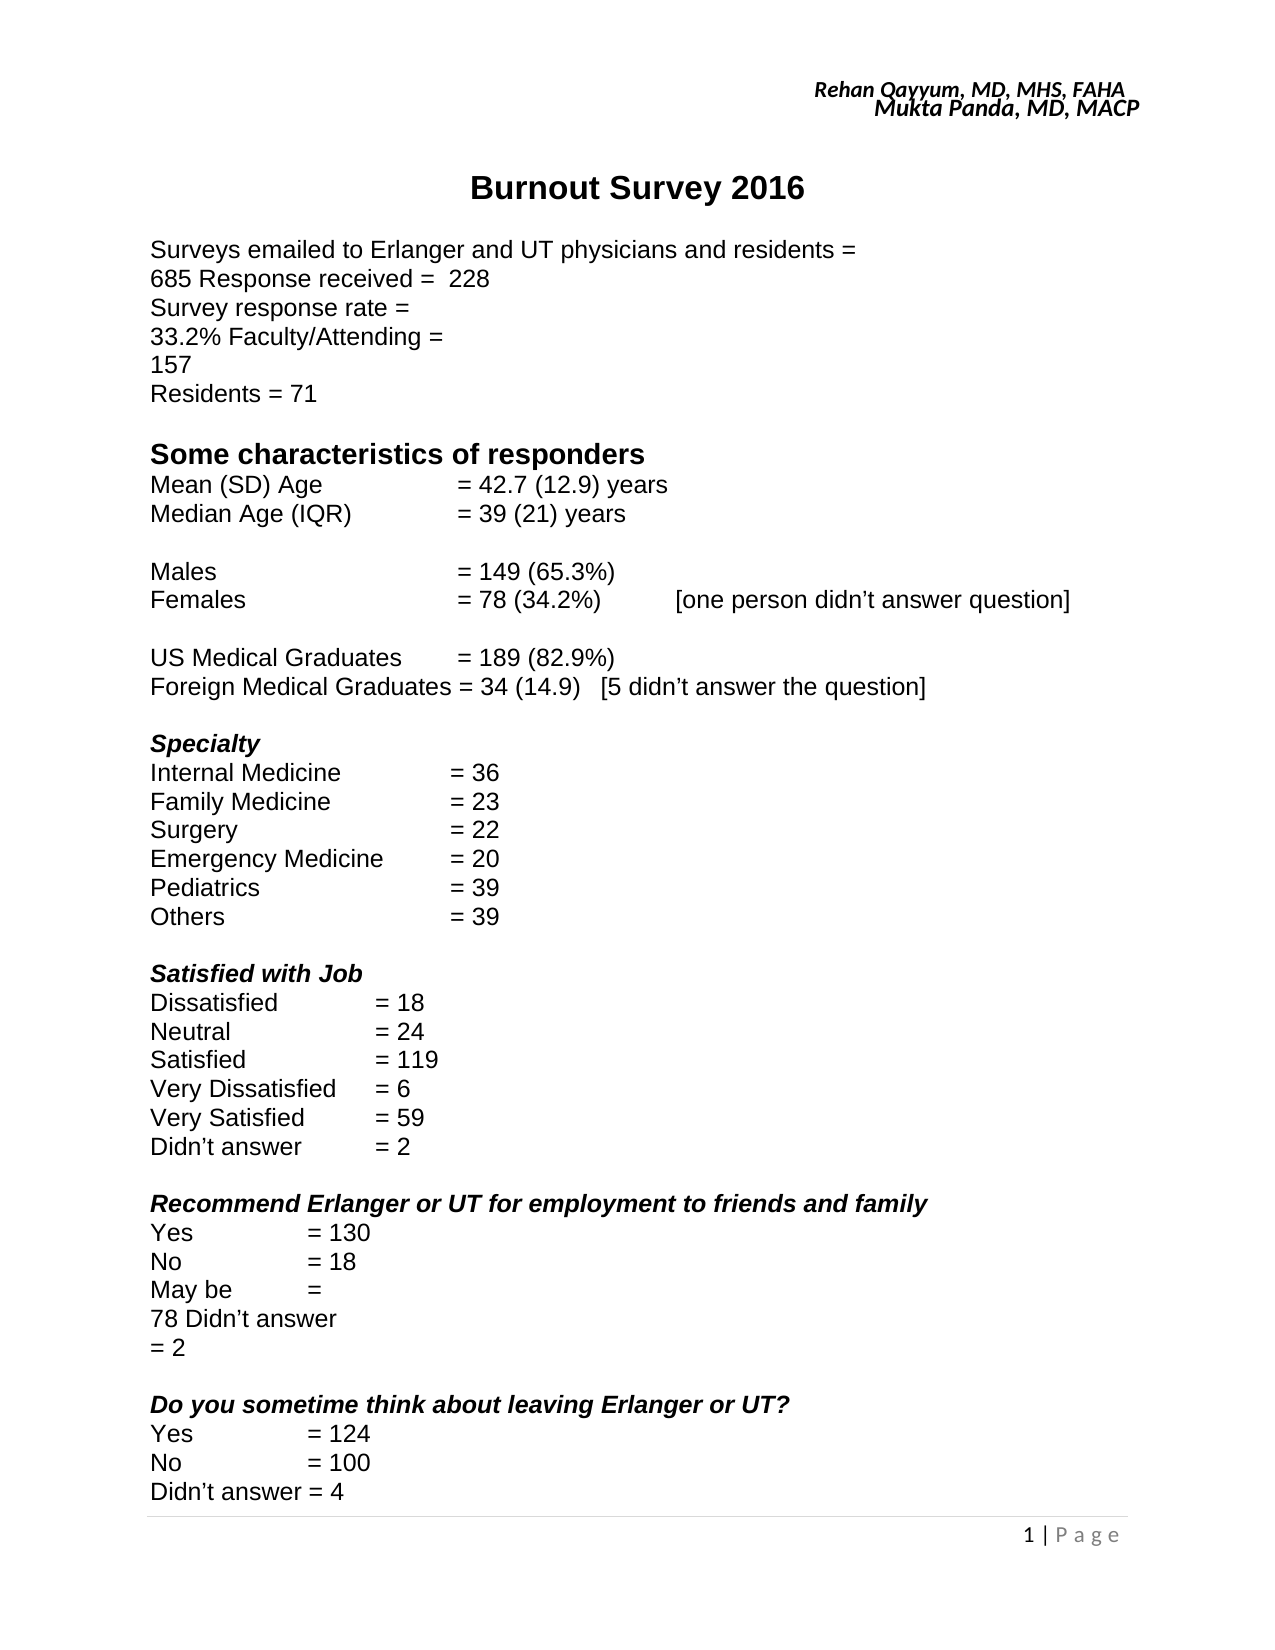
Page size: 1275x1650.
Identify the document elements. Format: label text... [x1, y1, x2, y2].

text Didn’t answer = 4 [150, 1476, 1139, 1505]
text US Medical Graduates = 189 (82.9%) [150, 643, 1139, 671]
text Surgery = 22 [150, 815, 1139, 844]
text Foreign Medical Graduates = 34 (14.9) [5 didn’t answer the question] [150, 671, 1139, 700]
text Males = 149 (65.3%) [150, 556, 1139, 585]
text Emergency Medicine = 20 Pediatrics = 39 [150, 844, 500, 901]
text Dissatisfied = 18 [150, 988, 1139, 1016]
subtitle Recommend Erlanger or UT for employment to friends and family [150, 1189, 1139, 1218]
subtitle Some characteristics of responders [150, 437, 1139, 470]
text Yes = 130 [150, 1218, 1139, 1246]
text Family Medicine = 23 [150, 786, 1139, 815]
text Burnout Survey 2016 [135, 168, 1139, 207]
text May be = 78 Didn’t answer = 2 [150, 1275, 356, 1361]
text Neutral = 24 [150, 1016, 1139, 1045]
text Didn’t answer = 2 [150, 1131, 1139, 1160]
text Satisfied = 119 Very Dissatisfied = 6 Very Satisfied = 59 [150, 1045, 438, 1131]
subtitle Specialty [150, 729, 1139, 758]
text No = 18 [150, 1246, 1139, 1275]
text Mean (SD) Age = 42.7 (12.9) years [150, 470, 1139, 499]
text Median Age (IQR) = 39 (21) years [150, 499, 1139, 528]
text Survey response rate = 33.2% Faculty/Attending = 157 [150, 293, 487, 379]
subtitle Do you sometime think about leaving Erlanger or UT? [150, 1390, 1139, 1419]
text Surveys emailed to Erlanger and UT physicians and residents = 685 Response received = 228 [150, 235, 903, 293]
text Yes = 124 [150, 1419, 1139, 1448]
subtitle Satisfied with Job [150, 959, 1139, 988]
text Others = 39 [150, 901, 1139, 930]
text No = 100 [150, 1448, 1139, 1476]
text Females = 78 (34.2%) [one person didn’t answer question] [150, 585, 1139, 614]
text Residents = 71 [150, 379, 1139, 408]
text Internal Medicine = 36 [150, 758, 1139, 786]
